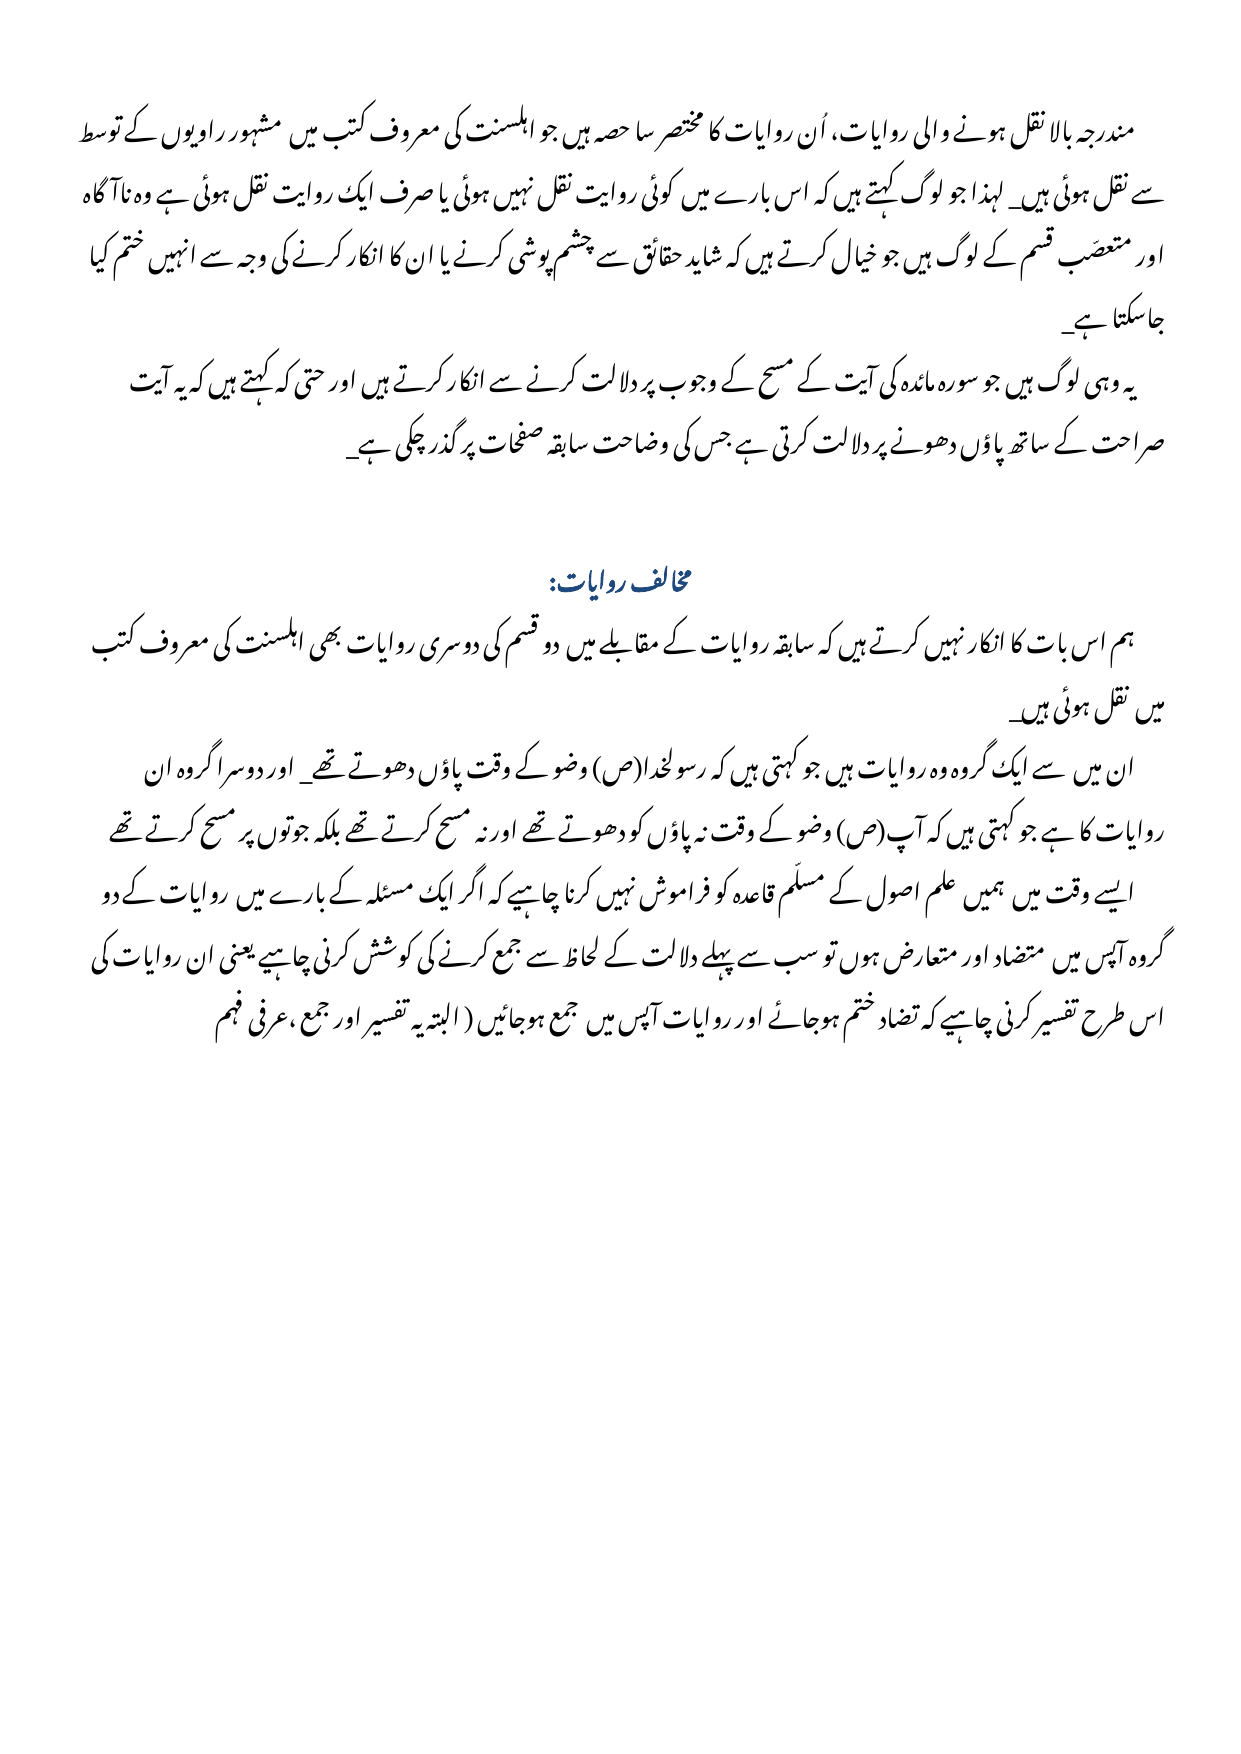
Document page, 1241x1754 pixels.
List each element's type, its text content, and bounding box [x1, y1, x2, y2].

text ایسے وقت میں ہمیں علم اصول کے مسلّم قاعدہ کو فراموش نہیں کرنا چاہیے کہ اگر ایک مسئلہ کے بارے میں روایات کے دو گروہ آپس میں متضاد اور متعارض ہوں تو سب سے پہلے دلالت کے لحاظ سے جمع کرنے کی کوشش کرنی چاہیے یعنی ان روایات کی اس طرح تفسیر کرنی چاہیے کہ تضاد ختم ہوجائے اور روایات آپس میں جمع ہوجائیں ( البتہ یہ تفسیر اور جمع ،عرفی فہم [75, 856, 1165, 1044]
text ہم اس بات کا انکار نہیں کرتے ہیں کہ سابقہ روایات کے مقابلے میں دو قسم کی دوسری روایات بھی اہلسنت کی معروف کتب میں نقل ہوئی ہیں_ [75, 606, 1165, 731]
text یہ وہی لوگ ہیں جو سورہ مائدہ کی آیت کے مسح کے وجوب پر دلالت کرنے سے انکار کرتے ہیں اور حتی کہ کہتے ہیں کہ یہ آیت صراحت کے ساتھ پاؤں دھونے پر دلالت کرتی ہے جس کی وضاحت سابقہ صفحات پر گذر چکی ہے_ [75, 344, 1165, 469]
subtitle مخالف روایات: [75, 544, 1165, 606]
text مندرجہ بالا نقل ہونے والی روایات، اُن روایات کا مختصر سا حصہ ہیں جو اہلسنت کی معروف کتب میں مشہور راویوں کے توسط سے نقل ہوئی ہیں_ لہذا جو لوگ کہتے ہیں کہ اس بارے میں کوئی روایت نقل نہیں ہوئی یا صرف ایک روایت نقل ہوئی ہے وہ ناآگاہ اور متعصّب قسم کے لوگ ہیں جو خیال کرتے ہیں کہ شاید حقائق سے چشم پوشی کرنے یا ان کا انکار کرنے کی وجہ سے انہیں ختم کیا جاسکتا ہے_ [75, 94, 1165, 344]
text ان میں سے ایک گروہ وہ روایات ہیں جو کہتی ہیں کہ رسولخدا(ص) وضو کے وقت پاؤں دھوتے تھے_ اور دوسرا گروہ ان روایات کا ہے جو کہتی ہیں کہ آپ(ص) وضو کے وقت نہ پاؤں کو دھوتے تھے اور نہ مسح کرتے تھے بلکہ جوتوں پر مسح کرتے تھے [75, 731, 1165, 856]
